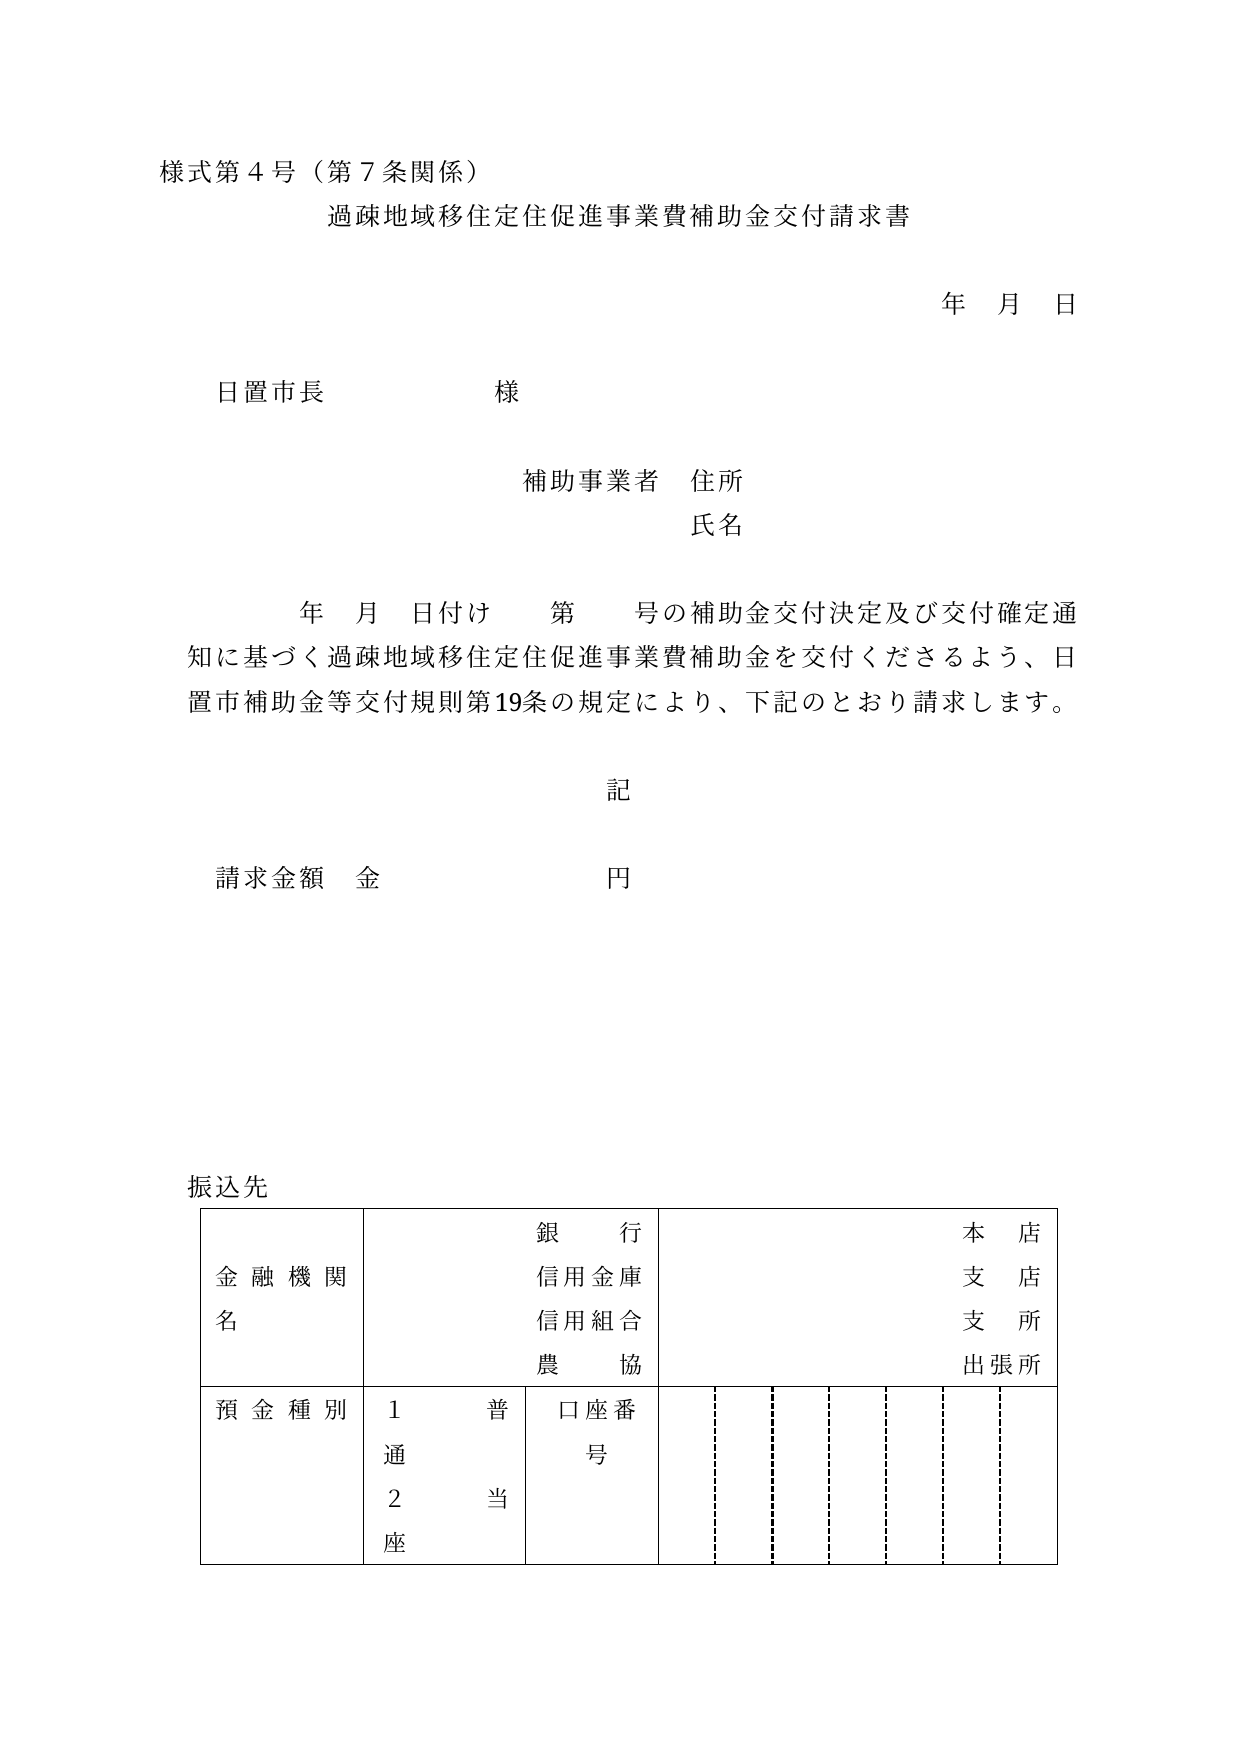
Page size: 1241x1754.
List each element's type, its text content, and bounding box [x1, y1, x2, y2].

text 様式第４号（第７条関係） [159, 148, 1081, 192]
table_header 本 店 支 店 支 所 出張所 [659, 1209, 1057, 1386]
table_cell [773, 1387, 829, 1564]
text 請求金額 金 円 [159, 855, 1081, 899]
text 記 [159, 767, 1081, 811]
text 振込先 [159, 1164, 1081, 1208]
table_cell [829, 1387, 886, 1564]
table_cell [659, 1387, 715, 1564]
text 年 月 日 [159, 281, 1081, 325]
table_cell [886, 1387, 943, 1564]
table_cell [715, 1387, 772, 1564]
table_cell 預金種別 [201, 1387, 363, 1564]
text 補助事業者 住所 [159, 457, 1081, 502]
table_cell [1000, 1387, 1057, 1564]
table_header 金融機関名 [201, 1209, 363, 1386]
table_cell 口座番号 [526, 1387, 658, 1564]
text 過疎地域移住定住促進事業費補助金交付請求書 [159, 192, 1081, 237]
text 年 月 日付け 第 号の補助金交付決定及び交付確定通知に基づく過疎地域移住定住促進事業費補助金を交付くださるよう、日置市補助金等交付規則第19条の規定により、下記のとおり請求します。 [159, 590, 1081, 722]
text 氏名 [159, 502, 1081, 546]
table_cell [943, 1387, 1000, 1564]
text 日置市長 様 [159, 369, 1081, 413]
table_header 銀 行 信用金庫 信用組合 農 協 [364, 1209, 658, 1386]
table_cell １ 普 通 ２ 当 座 ３ その他 [364, 1387, 525, 1564]
